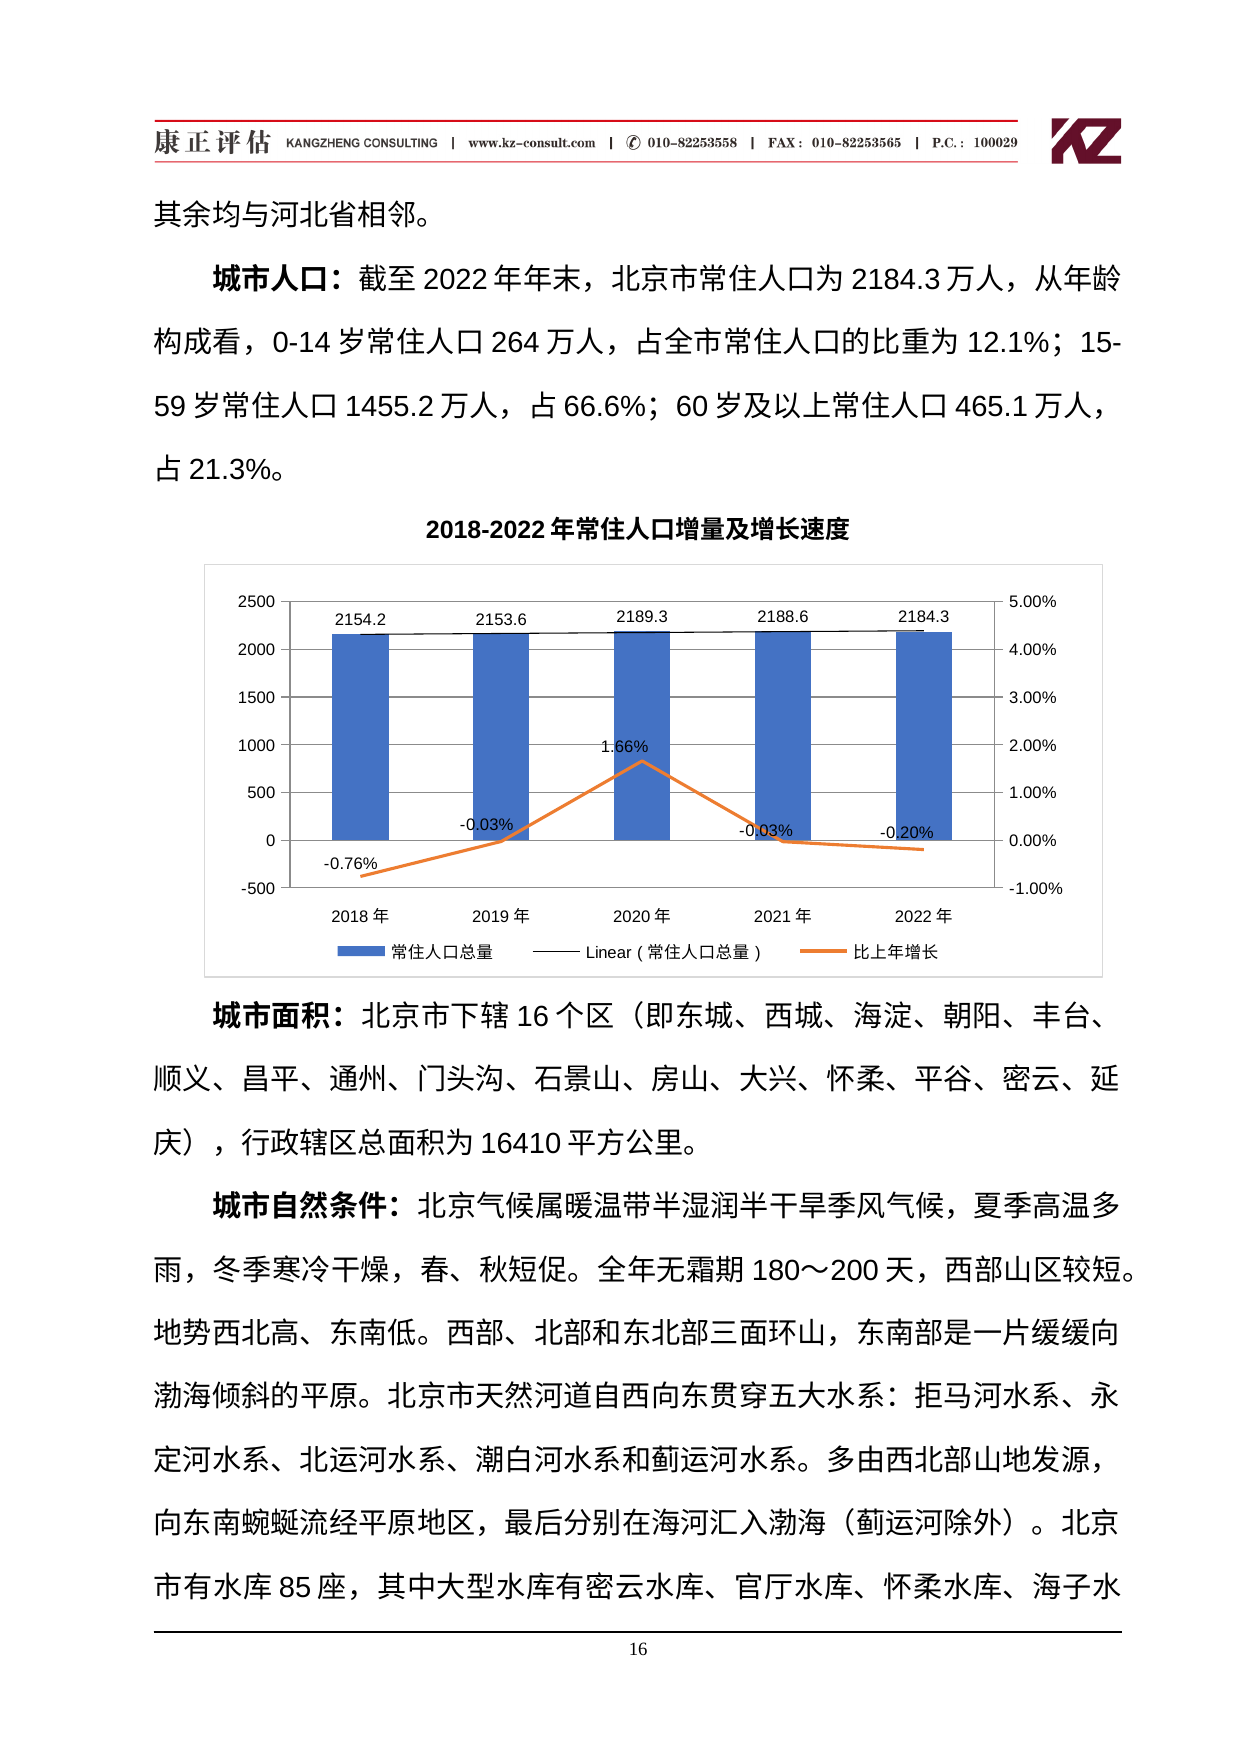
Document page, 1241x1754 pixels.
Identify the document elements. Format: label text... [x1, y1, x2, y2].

picture [154, 118, 1122, 164]
text 城市人口：截至2022年年末，北京市常住人口为2184.3万人，从年龄构成看，0-14岁常住人口264万人，占全市常住人口的比重为12.1%；15-59岁常住人口1455.2万人，占66.6%；60岁及以上常住人口465.1万人，占21.3%。 [153, 255, 1122, 488]
text 城市面积：北京市下辖16个区（即东城、西城、海淀、朝阳、丰台、顺义、昌平、通州、门头沟、石景山、房山、大兴、怀柔、平谷、密云、延庆），行政辖区总面积为16410平方公里。 [153, 992, 1122, 1161]
text 地理位置：北京，简称“京”，是中华人民共和国的首都，是全国的政治中心、文化中心，是世界著名古都和现代化国际城市。北京位于北纬39度56分、东经116度20分，地处华北大平原的北部，东面与天津市毗连，其余均与河北省相邻。 [153, 192, 1122, 234]
text 2018-2022年常住人口增量及增长速度 [153, 509, 1122, 545]
